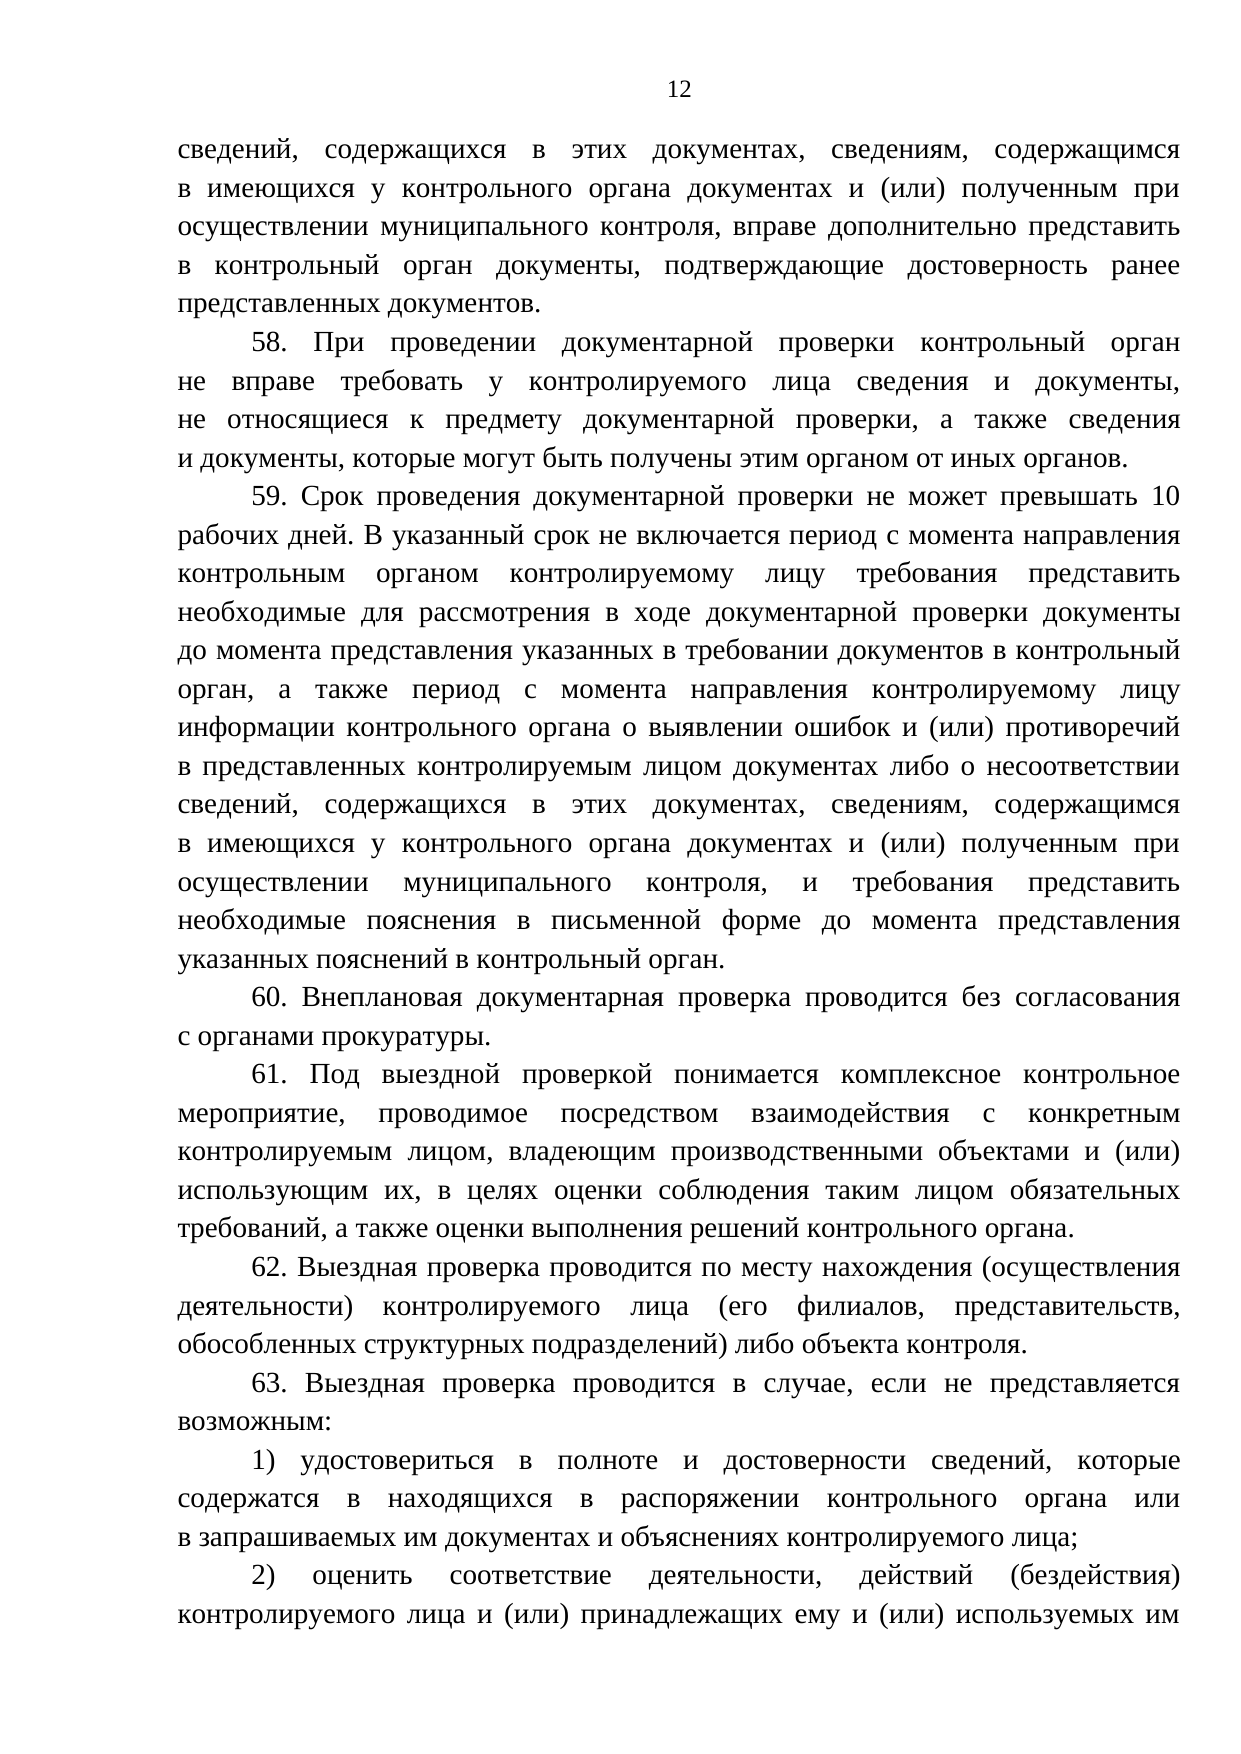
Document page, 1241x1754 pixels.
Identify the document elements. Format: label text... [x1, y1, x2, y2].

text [177, 131, 1181, 319]
text 58. При проведении документарной проверки контрольный орган не вправе требовать у контролируемого лица сведения и документы, не относящиеся к предмету документарной проверки, а также сведения и документы, которые могут быть получены этим органом от иных органов. [177, 324, 1181, 473]
text 60. Внеплановая документарная проверка проводится без согласования с органами прокуратуры. [177, 979, 1181, 1051]
text 62. Выездная проверка проводится по месту нахождения (осуществления деятельности) контролируемого лица (его филиалов, представительств, обособленных структурных подразделений) либо объекта контроля. [177, 1249, 1181, 1360]
text 61. Под выездной проверкой понимается комплексное контрольное мероприятие, проводимое посредством взаимодействия с конкретным контролируемым лицом, владеющим производственными объектами и (или) использующим их, в целях оценки соблюдения таким лицом обязательных требований, а также оценки выполнения решений контрольного органа. [177, 1056, 1181, 1244]
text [177, 1557, 1181, 1629]
text 1) удостовериться в полноте и достоверности сведений, которые содержатся в находящихся в распоряжении контрольного органа или в запрашиваемых им документах и объяснениях контролируемого лица; [177, 1442, 1181, 1552]
text 63. Выездная проверка проводится в случае, если не представляется возможным: [177, 1365, 1181, 1437]
text 59. Срок проведения документарной проверки не может превышать 10 рабочих дней. В указанный срок не включается период с момента направления контрольным органом контролируемому лицу требования представить необходимые для рассмотрения в ходе документарной проверки документы до момента представления указанных в требовании документов в контрольный орган, а также период с момента направления контролируемому лицу информации контрольного органа о выявлении ошибок и (или) противоречий в представленных контролируемым лицом документах либо о несоответствии сведений, содержащихся в этих документах, сведениям, содержащимся в имеющихся у контрольного органа документах и (или) полученным при осуществлении муниципального контроля, и требования представить необходимые пояснения в письменной форме до момента представления указанных пояснений в контрольный орган. [177, 478, 1181, 974]
